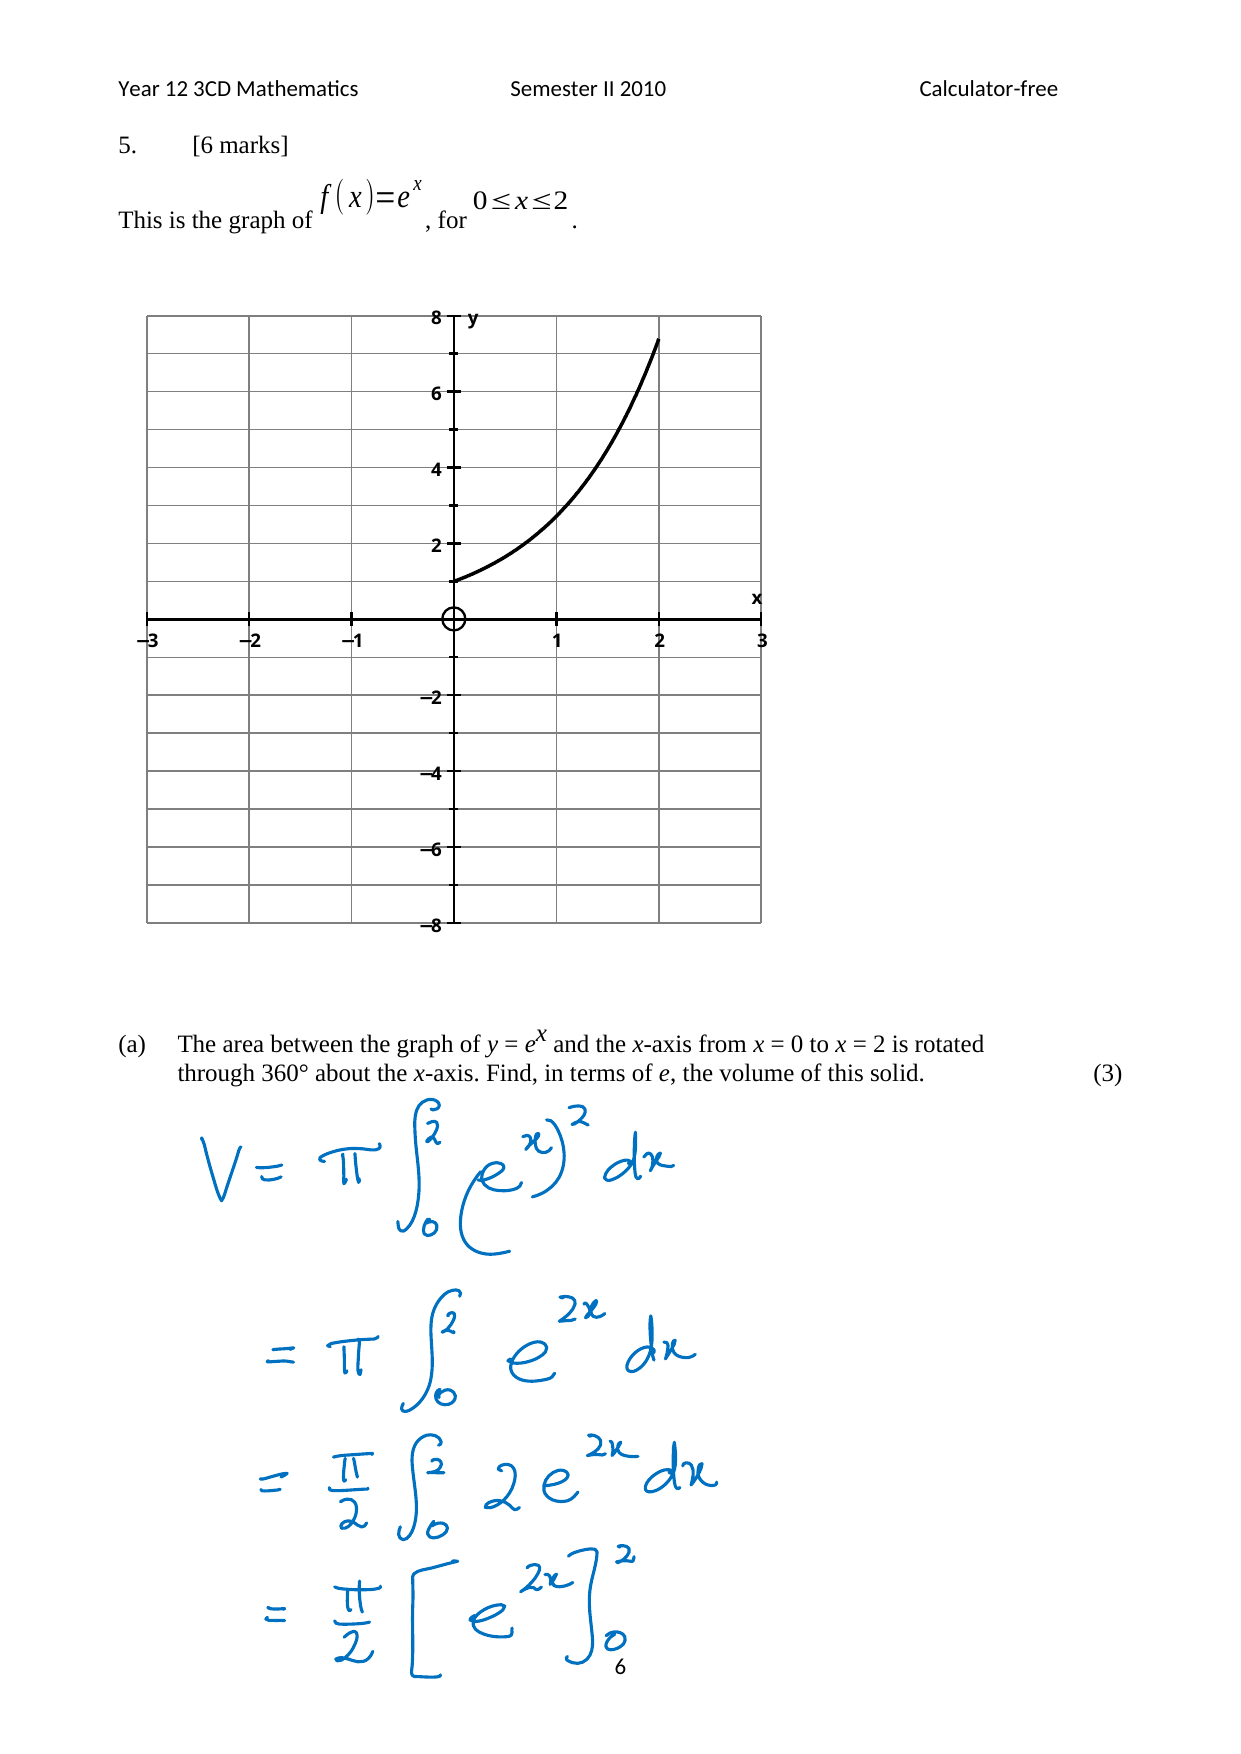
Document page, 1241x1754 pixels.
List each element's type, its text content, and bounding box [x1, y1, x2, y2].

text (a) The area between the graph of y = ex and the x-axis from x = 0 to x = 2 is rotated through 360° about the x-axis. Find, in terms of e, the volume of this solid. (3) [118, 1018, 1063, 1116]
text This is the graph of , for . [118, 172, 1122, 233]
text 5. [6 marks] [118, 131, 1122, 159]
